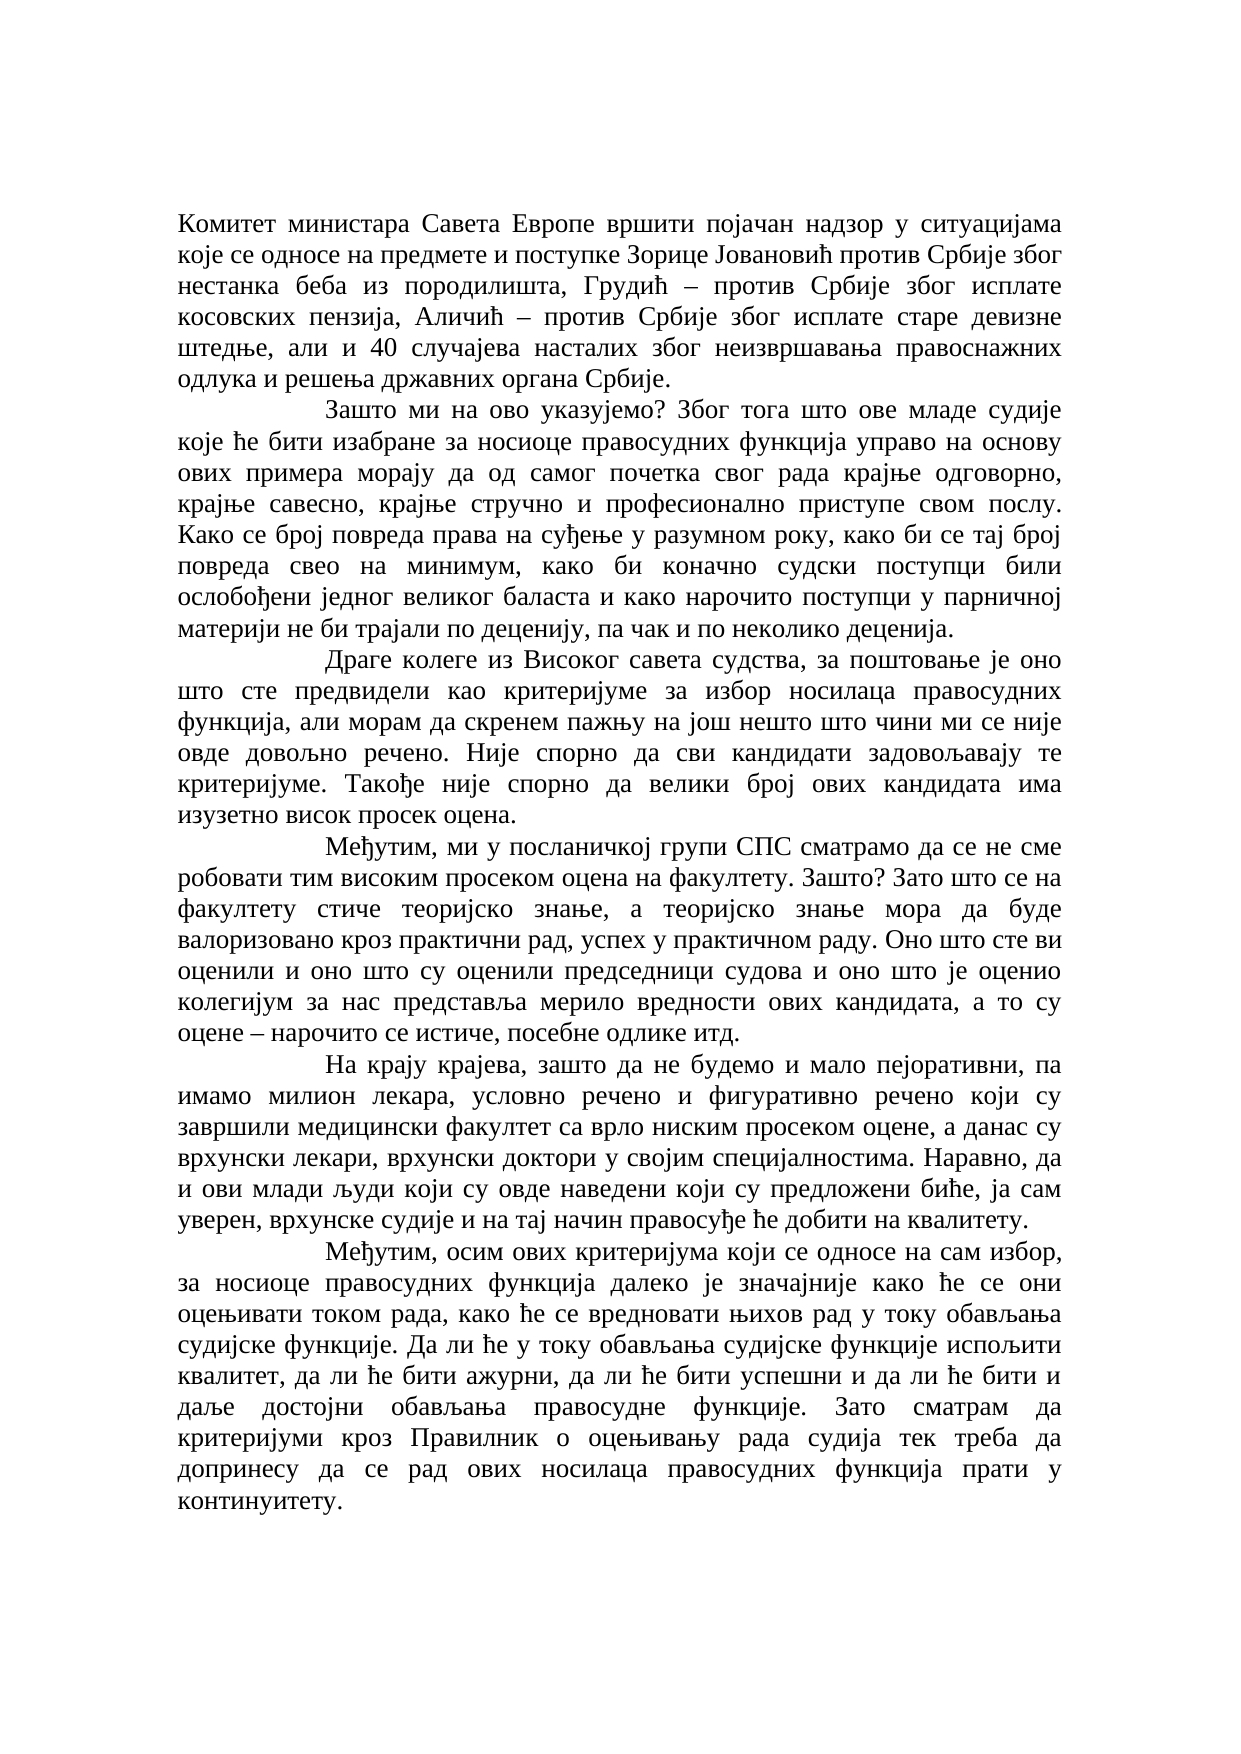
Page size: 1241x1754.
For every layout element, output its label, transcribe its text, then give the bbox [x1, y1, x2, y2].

text На крају крајева, зашто да не будемо и мало пејоративни, па имамо милион лекара, условно речено и фигуративно речено који су завршили медицински факултет са врло ниским просеком оцене, а данас су врхунски лекари, врхунски доктори у својим специјалностима. Наравно, да и ови млади људи који су овде наведени који су предложени биће, ја сам уверен, врхунске судије и на тај начин правосуђе ће добити на квалитету. [177, 1048, 1063, 1234]
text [177, 207, 1063, 394]
text Зашто ми на ово указујемо? Због тога што ове младе судије које ће бити изабране за носиоце правосудних функција управо на основу ових примера морају да од самог почетка свог рада крајње одговорно, крајње савесно, крајње стручно и професионално приступе свом послу. Како се број повреда права на суђење у разумном року, како би се тај број повреда свео на минимум, како би коначно судски поступци били ослобођени једног великог баласта и како нарочито поступци у парничној материји не би трајали по деценију, па чак и по неколико деценија. [177, 394, 1063, 643]
text Драге колеге из Високог савета судства, за поштовање је оно што сте предвидели као критеријуме за избор носилаца правосудних функција, али морам да скренем пажњу на још нешто што чини ми се није овде довољно речено. Није спорно да сви кандидати задовољавају те критеријуме. Такође није спорно да велики број ових кандидата има изузетно висок просек оцена. [177, 643, 1063, 830]
text Међутим, осим ових критеријума који се односе на сам избор, за носиоце правосудних функција далеко је значајније како ће се они оцењивати током рада, како ће се вредновати њихов рад у току обављања судијске функције. Да ли ће у току обављања судијске функције испољити квалитет, да ли ће бити ажурни, да ли ће бити успешни и да ли ће бити и даље достојни обављања правосудне функције. Зато сматрам да критеријуми кроз Правилник о оцењивању рада судија тек треба да допринесу да се рад ових носилаца правосудних функција прати у континуитету. [177, 1234, 1063, 1515]
text Међутим, ми у посланичкој групи СПС сматрамо да се не сме робовати тим високим просеком оцена на факултету. Зашто? Зато што се на факултету стиче теоријско знање, а теоријско знање мора да буде валоризовано кроз практични рад, успех у практичном раду. Оно што сте ви оценили и оно што су оценили председници судова и оно што је оценио колегијум за нас представља мерило вредности ових кандидата, а то су оцене – нарочито се истиче, посебне одлике итд. [177, 830, 1063, 1048]
